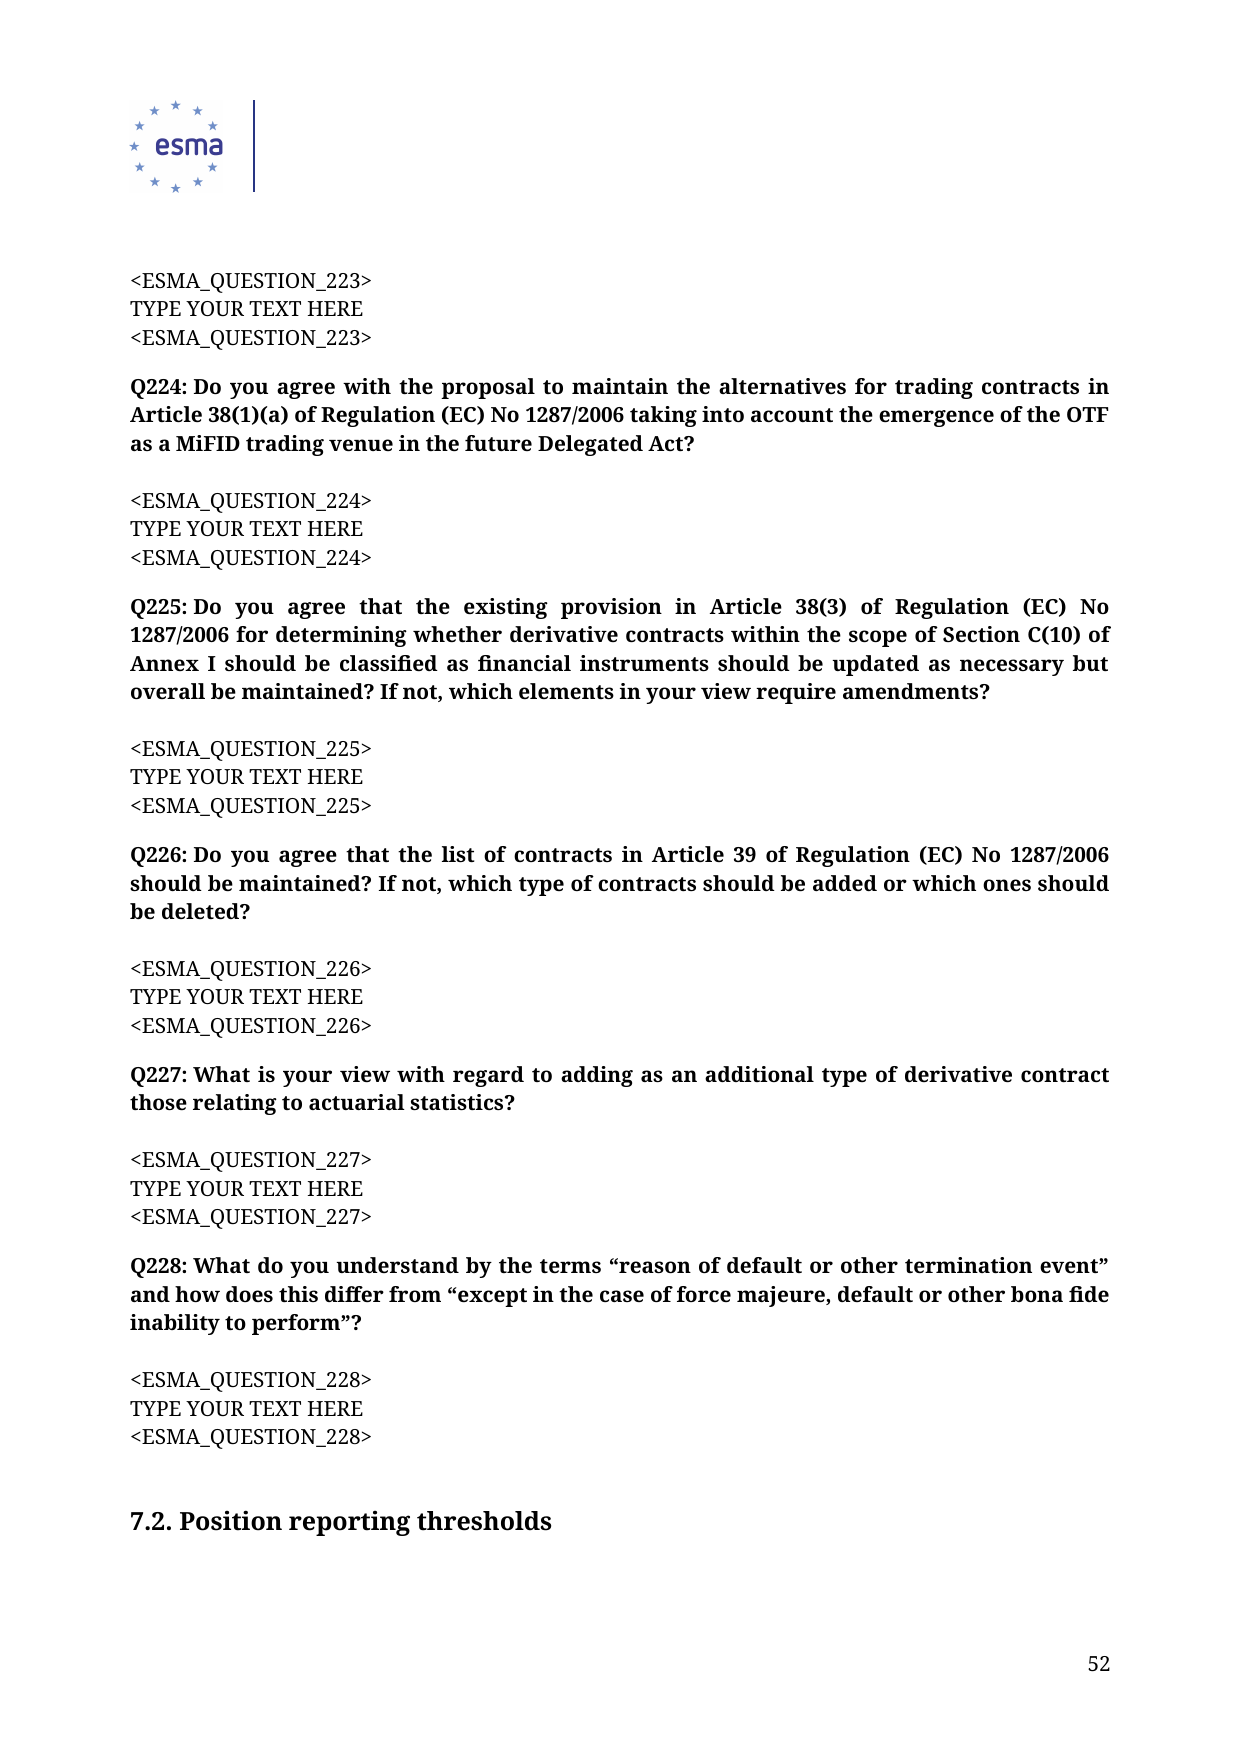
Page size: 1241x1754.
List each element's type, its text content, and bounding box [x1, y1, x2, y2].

text TYPE YOUR TEXT HERE [130, 514, 1110, 543]
picture [129, 100, 223, 193]
text <ESMA_QUESTION_228> [130, 1422, 1110, 1451]
text <ESMA_QUESTION_225> [130, 734, 1110, 762]
text <ESMA_QUESTION_227> [130, 1145, 1110, 1174]
text <ESMA_QUESTION_223> [130, 323, 1110, 351]
text TYPE YOUR TEXT HERE [130, 982, 1110, 1011]
subtitle What do you understand by the terms “reason of default or other termination event” and how does this differ from “except in the case of force majeure, default or other bona fide inability to perform”? [130, 1252, 1110, 1337]
text TYPE YOUR TEXT HERE [130, 1394, 1110, 1422]
subtitle What is your view with regard to adding as an additional type of derivative contract those relating to actuarial statistics? [130, 1060, 1110, 1117]
text <ESMA_QUESTION_224> [130, 486, 1110, 514]
text TYPE YOUR TEXT HERE [130, 294, 1110, 323]
subtitle Do you agree that the list of contracts in Article 39 of Regulation (EC) No 1287/2006 should be maintained? If not, which type of contracts should be added or which ones should be deleted? [130, 840, 1110, 926]
text <ESMA_QUESTION_228> [130, 1365, 1110, 1394]
text TYPE YOUR TEXT HERE [130, 762, 1110, 791]
subtitle Do you agree with the proposal to maintain the alternatives for trading contracts in Article 38(1)(a) of Regulation (EC) No 1287/2006 taking into account the emergence of the OTF as a MiFID trading venue in the future Delegated Act? [130, 372, 1110, 457]
text TYPE YOUR TEXT HERE [130, 1174, 1110, 1202]
text <ESMA_QUESTION_223> [130, 266, 1110, 294]
text <ESMA_QUESTION_224> [130, 543, 1110, 571]
text <ESMA_QUESTION_226> [130, 954, 1110, 982]
text <ESMA_QUESTION_225> [130, 791, 1110, 819]
text <ESMA_QUESTION_226> [130, 1011, 1110, 1039]
list Position reporting thresholds [130, 1504, 1110, 1538]
subtitle Do you agree that the existing provision in Article 38(3) of Regulation (EC) No 1287/2006 for determining whether derivative contracts within the scope of Section C(10) of Annex I should be classified as financial instruments should be updated as necessary but overall be maintained? If not, which elements in your view require amendments? [130, 592, 1110, 706]
text <ESMA_QUESTION_227> [130, 1202, 1110, 1231]
